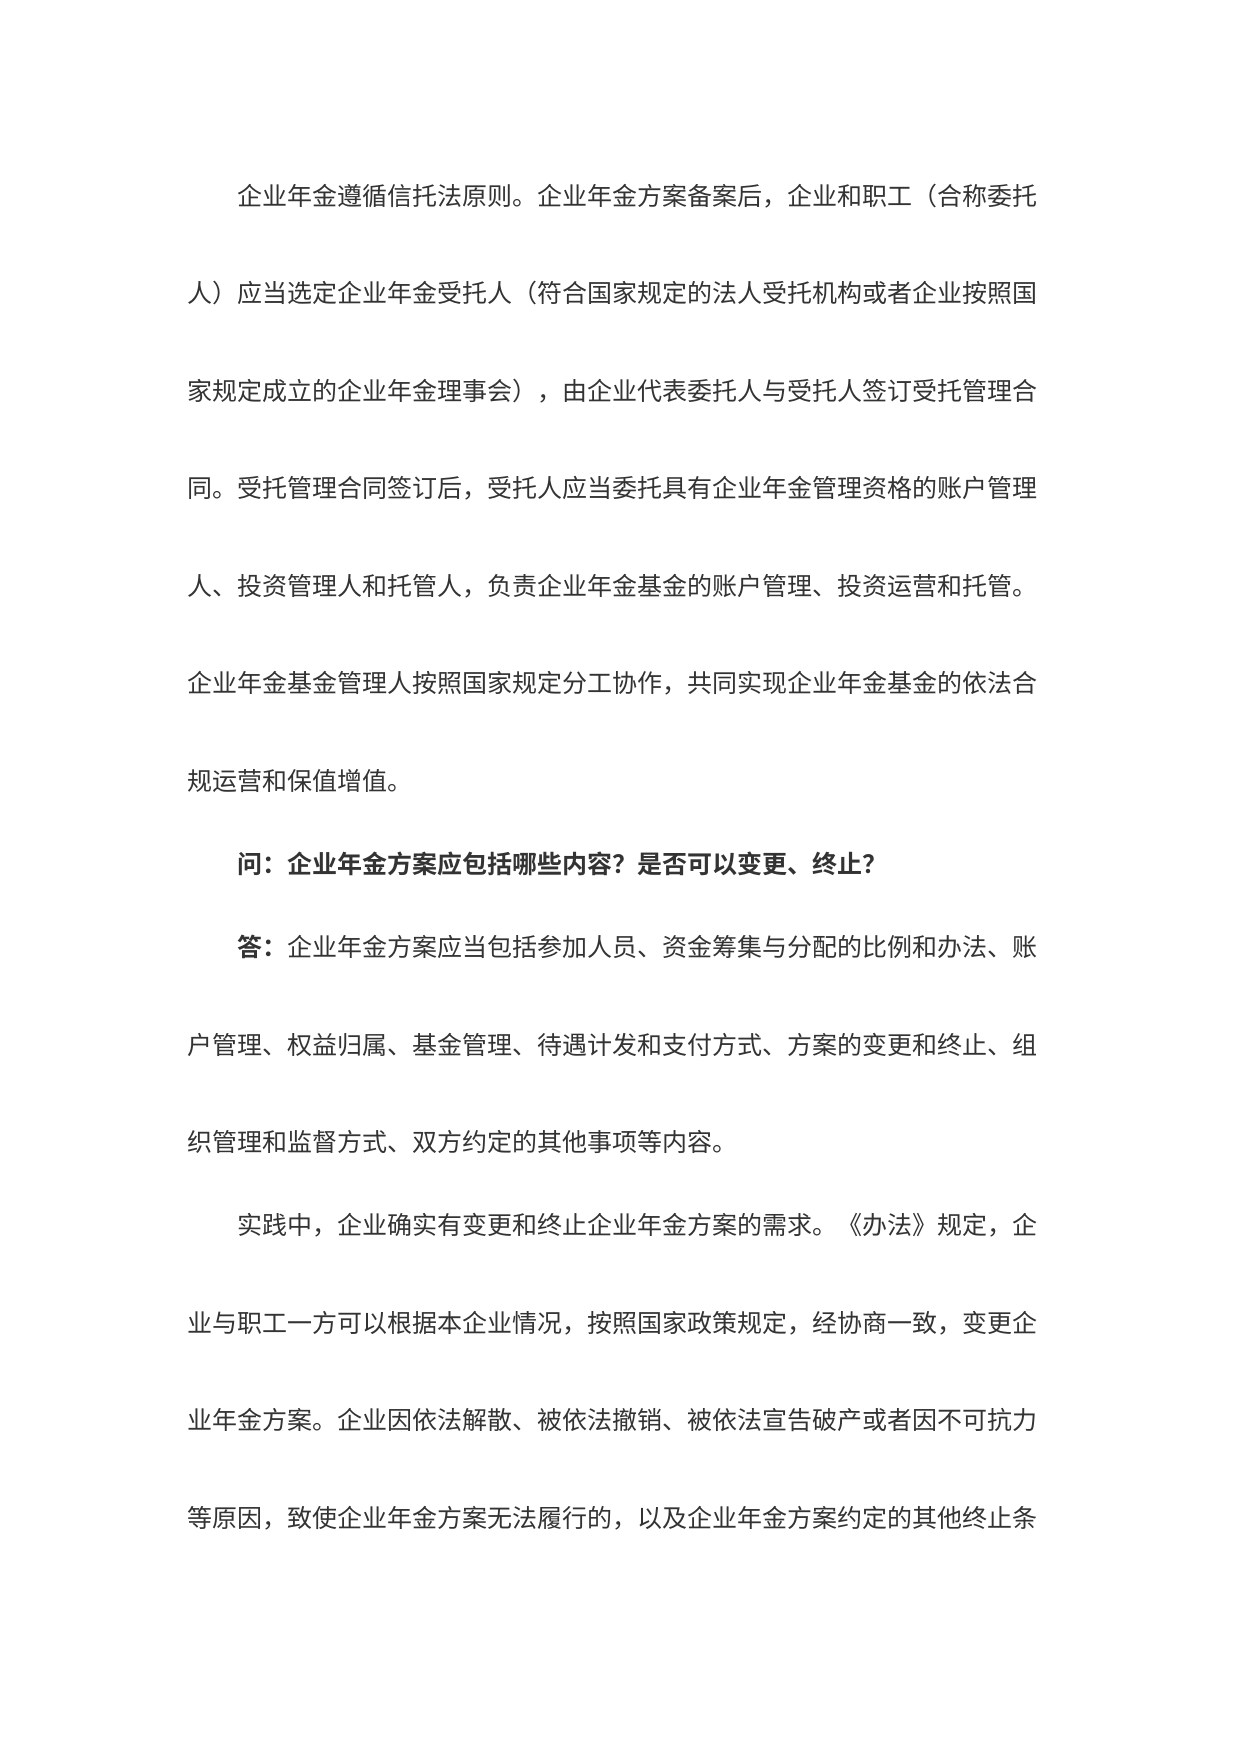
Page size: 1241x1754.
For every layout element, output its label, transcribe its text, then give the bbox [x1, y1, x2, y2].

text 答：企业年金方案应当包括参加人员、资金筹集与分配的比例和办法、账户管理、权益归属、基金管理、待遇计发和支付方式、方案的变更和终止、组织管理和监督方式、双方约定的其他事项等内容。 [187, 913, 1053, 1173]
text 企业年金遵循信托法原则。企业年金方案备案后，企业和职工（合称委托人）应当选定企业年金受托人（符合国家规定的法人受托机构或者企业按照国家规定成立的企业年金理事会），由企业代表委托人与受托人签订受托管理合同。受托管理合同签订后，受托人应当委托具有企业年金管理资格的账户管理人、投资管理人和托管人，负责企业年金基金的账户管理、投资运营和托管。企业年金基金管理人按照国家规定分工协作，共同实现企业年金基金的依法合规运营和保值增值。 [187, 162, 1053, 812]
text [187, 1191, 1053, 1549]
text 问：企业年金方案应包括哪些内容？是否可以变更、终止？ [187, 830, 1053, 895]
